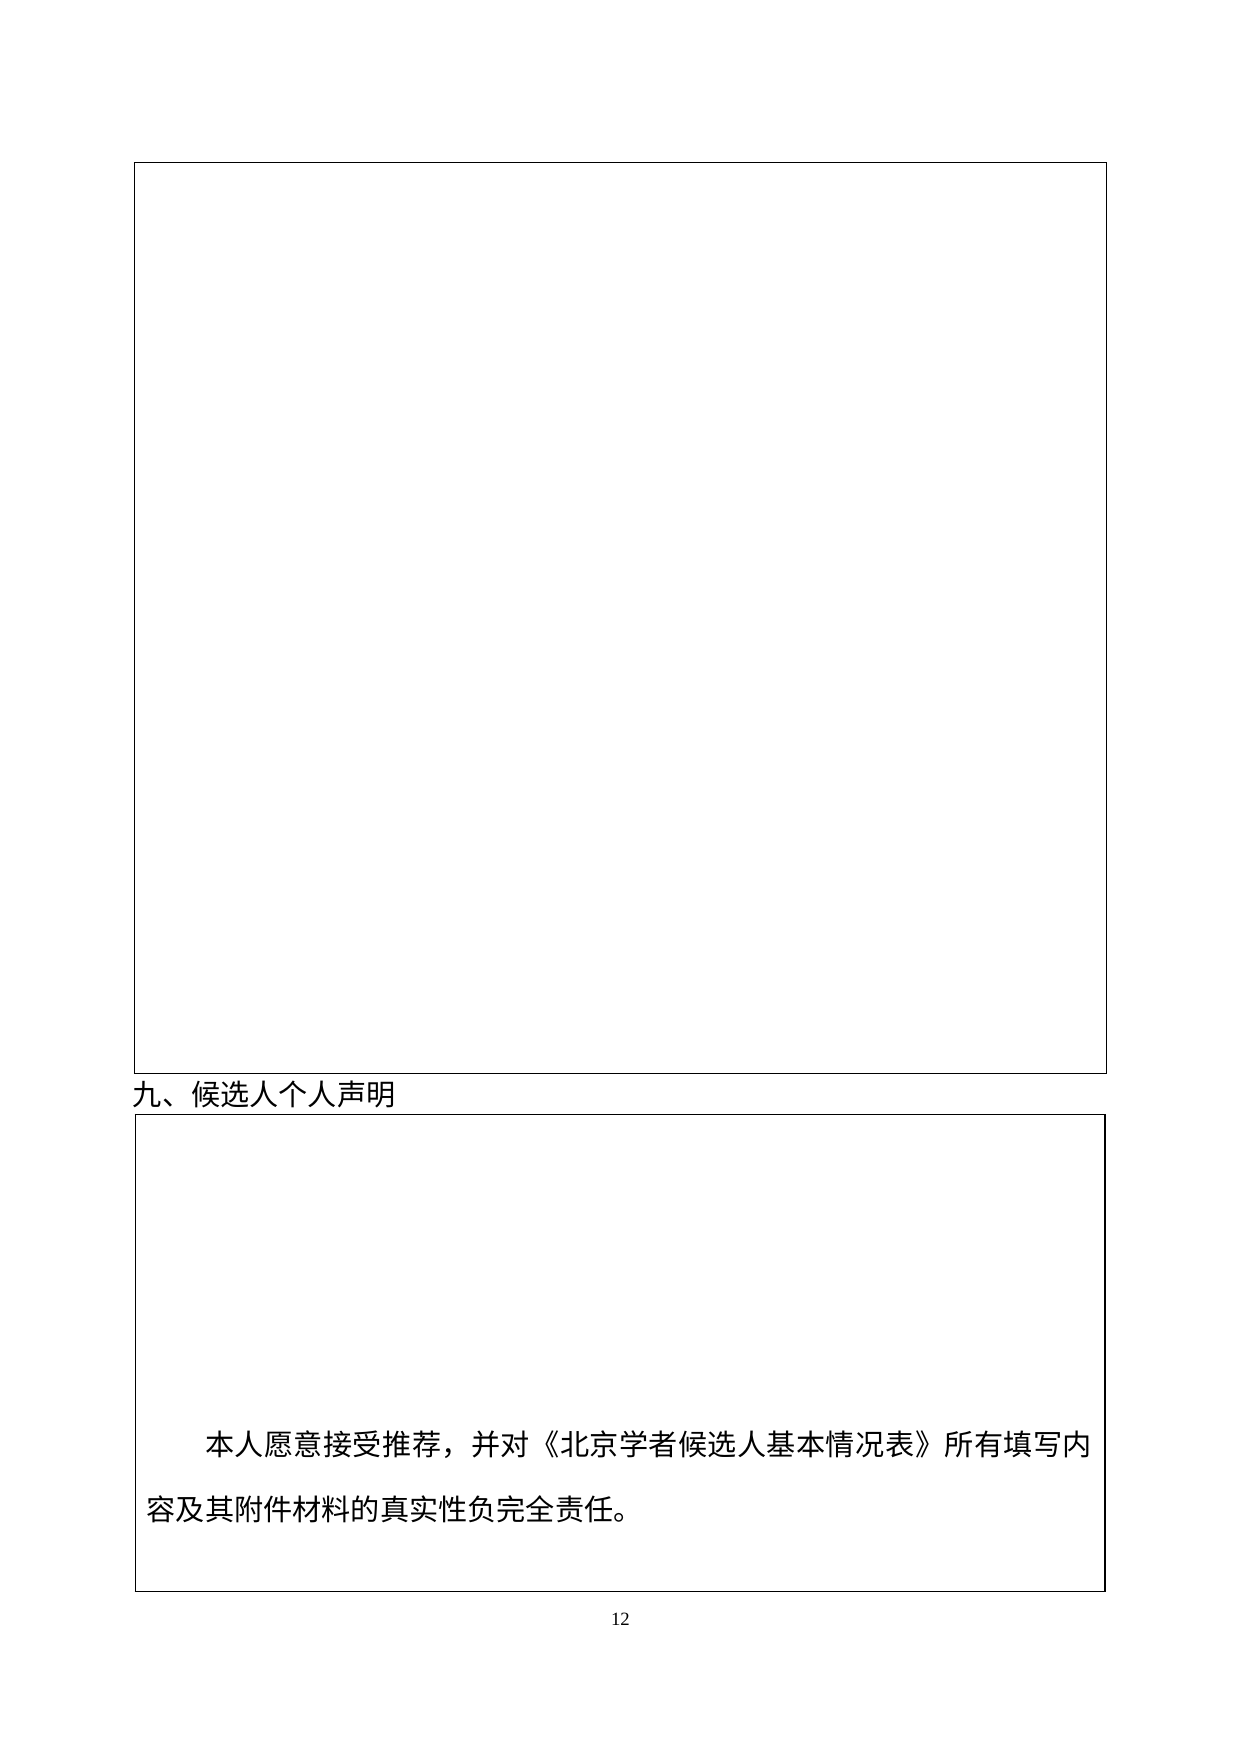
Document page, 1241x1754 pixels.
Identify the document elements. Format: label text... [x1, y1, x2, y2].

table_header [136, 1115, 1104, 1591]
table_header [135, 163, 1106, 1073]
text 九、候选人个人声明 [118, 1074, 1121, 1114]
